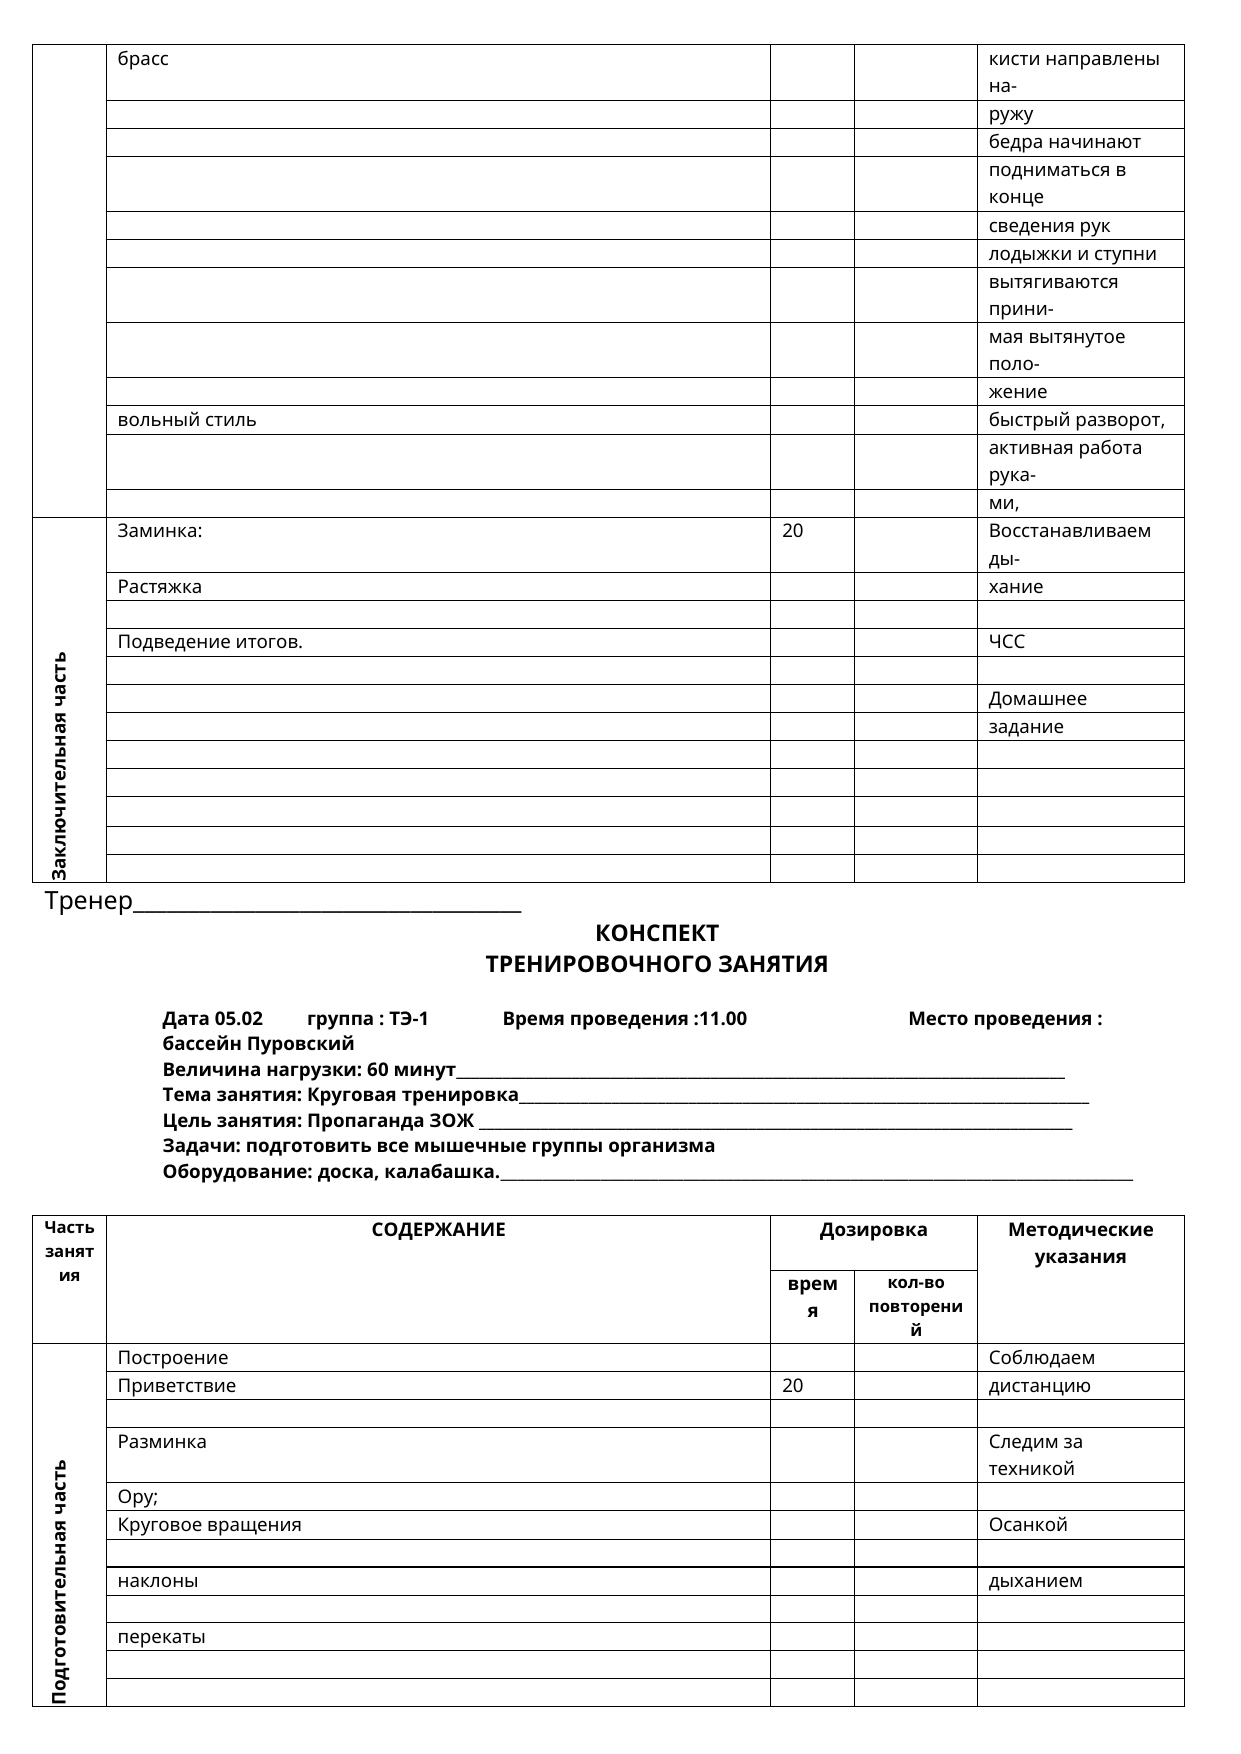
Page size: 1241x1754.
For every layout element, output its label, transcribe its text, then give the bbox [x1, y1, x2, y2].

table_cell [107, 129, 770, 156]
table_cell Заключительная часть [33, 518, 106, 882]
table_cell бедра начинают [978, 129, 1184, 156]
table_cell ружу [978, 101, 1184, 128]
table_cell хание [978, 573, 1184, 600]
table_cell [771, 1511, 854, 1538]
table_cell [107, 827, 770, 854]
table_cell дистанцию [978, 1372, 1184, 1399]
table_cell перекаты [107, 1623, 770, 1650]
table_cell Осанкой [978, 1511, 1184, 1538]
table_cell [771, 573, 854, 600]
table_cell [978, 769, 1184, 796]
table_cell Приветствие [107, 1372, 770, 1399]
table_cell [855, 1344, 977, 1371]
table_cell кисти направлены на- [978, 45, 1184, 99]
table_cell [855, 1400, 977, 1427]
table_cell [855, 1483, 977, 1510]
table_cell [771, 1623, 854, 1650]
table_cell [771, 240, 854, 267]
table_cell [855, 855, 977, 882]
text Цель занятия: Пропаганда ЗОЖ _____________________________________________________________________________ [162, 1107, 1152, 1133]
table_cell [771, 1483, 854, 1510]
table_cell кол-во повторений [855, 1271, 977, 1343]
table_cell [855, 518, 977, 572]
table_cell активная работа рука- [978, 435, 1184, 489]
table_cell [771, 1344, 854, 1371]
table_cell Растяжка [107, 573, 770, 600]
table_cell [771, 378, 854, 405]
table_cell [107, 212, 770, 239]
table_cell [771, 406, 854, 433]
table_cell жение [978, 378, 1184, 405]
table_cell сведения рук [978, 212, 1184, 239]
table_cell [771, 657, 854, 684]
table_cell наклоны [107, 1568, 770, 1594]
table_cell подниматься в конце [978, 157, 1184, 211]
text ТРЕНИРОВОЧНОГО ЗАНЯТИЯ [162, 948, 1152, 979]
table_cell [855, 629, 977, 656]
text Дата 05.02 группа : ТЭ-1 Время проведения :11.00 Место проведения : бассейн Пуровский [162, 1005, 1152, 1056]
table_cell [771, 797, 854, 826]
table_cell [107, 101, 770, 128]
table_cell [855, 378, 977, 405]
table_cell [107, 1596, 770, 1622]
table_cell [855, 685, 977, 712]
table_cell [855, 129, 977, 156]
table_cell [771, 157, 854, 211]
table_cell мая вытянутое поло- [978, 323, 1184, 377]
table_cell [855, 741, 977, 768]
table_cell [855, 1540, 977, 1566]
table_cell [978, 1651, 1184, 1678]
text Величина нагрузки: 60 минут_______________________________________________________________________________ [162, 1056, 1152, 1082]
table_cell [107, 1400, 770, 1427]
table_cell [771, 1651, 854, 1678]
table_cell [771, 435, 854, 489]
table_cell [855, 1372, 977, 1399]
table_cell [855, 157, 977, 211]
table_cell [771, 1596, 854, 1622]
table_cell [771, 685, 854, 712]
table_cell дыханием [978, 1568, 1184, 1594]
table_cell [107, 490, 770, 517]
table_cell [771, 769, 854, 796]
table_cell [855, 573, 977, 600]
table_cell [855, 1679, 977, 1706]
table_cell [978, 741, 1184, 768]
table_cell [855, 1428, 977, 1482]
table_cell [855, 490, 977, 517]
table_cell [855, 1596, 977, 1622]
table_cell [107, 268, 770, 322]
table_cell [107, 797, 770, 826]
table_cell Восстанавливаем ды- [978, 518, 1184, 572]
table_cell [771, 268, 854, 322]
text Оборудование: доска, калабашка.____________________________________________________________________________ [162, 1158, 1152, 1184]
table_cell [855, 797, 977, 826]
table_header Методические указания [978, 1216, 1184, 1343]
table_cell [771, 855, 854, 882]
table_cell [978, 1679, 1184, 1706]
table_cell [771, 212, 854, 239]
table_cell [978, 1483, 1184, 1510]
table_cell [855, 240, 977, 267]
table_cell [107, 323, 770, 377]
table_cell быстрый разворот, [978, 406, 1184, 433]
table_cell [855, 268, 977, 322]
table_cell 20 [771, 1372, 854, 1399]
table_cell ЧСС [978, 629, 1184, 656]
table_cell Построение [107, 1344, 770, 1371]
text Задачи: подготовить все мышечные группы организма [162, 1133, 1152, 1158]
table_cell [771, 827, 854, 854]
table_cell Разминка [107, 1428, 770, 1482]
table_cell Домашнее [978, 685, 1184, 712]
table_cell [107, 685, 770, 712]
table_cell [107, 157, 770, 211]
table_cell [978, 1400, 1184, 1427]
table_cell [771, 1428, 854, 1482]
table_cell вольный стиль [107, 406, 770, 433]
table_header Дозировка [771, 1216, 977, 1270]
table_cell [978, 827, 1184, 854]
table_cell [107, 741, 770, 768]
table_cell [771, 1568, 854, 1594]
table_cell [107, 240, 770, 267]
table_cell [855, 657, 977, 684]
table_cell вытягиваются прини- [978, 268, 1184, 322]
table_header Часть занятия [33, 1216, 106, 1343]
table_cell [978, 657, 1184, 684]
table_cell [855, 1511, 977, 1538]
table_cell [978, 797, 1184, 826]
table_cell [107, 1651, 770, 1678]
table_cell [107, 855, 770, 882]
table_cell [855, 406, 977, 433]
table_cell Подготовительная часть [33, 1344, 106, 1706]
table_cell [855, 827, 977, 854]
table_cell [771, 629, 854, 656]
table_cell [855, 601, 977, 628]
table_cell [771, 601, 854, 628]
table_cell [771, 101, 854, 128]
table_cell [855, 435, 977, 489]
table_cell [855, 769, 977, 796]
text Тема занятия: Круговая тренировка__________________________________________________________________________ [162, 1082, 1152, 1107]
table_cell задание [978, 713, 1184, 740]
table_cell [978, 855, 1184, 882]
table_cell [107, 601, 770, 628]
table_cell [771, 713, 854, 740]
table_cell [855, 101, 977, 128]
table_cell время [771, 1271, 854, 1343]
table_cell 20 [771, 518, 854, 572]
text КОНСПЕКТ [162, 917, 1152, 948]
table_cell [855, 1623, 977, 1650]
table_cell [978, 1623, 1184, 1650]
table_cell [771, 323, 854, 377]
table_cell Ору; [107, 1483, 770, 1510]
table_cell [107, 1540, 770, 1566]
table_cell [107, 713, 770, 740]
table_cell Заминка: [107, 518, 770, 572]
table_cell [771, 741, 854, 768]
table_cell [771, 45, 854, 99]
table_cell [855, 1568, 977, 1594]
table_cell [771, 490, 854, 517]
table_cell [107, 378, 770, 405]
table_cell [107, 769, 770, 796]
table_cell Подведение итогов. [107, 629, 770, 656]
table_cell [978, 601, 1184, 628]
table_cell [771, 1540, 854, 1566]
table_cell [771, 1400, 854, 1427]
table_header СОДЕРЖАНИЕ [107, 1216, 770, 1343]
table_cell Круговое вращения [107, 1511, 770, 1538]
table_cell [771, 129, 854, 156]
table_cell Следим за техникой [978, 1428, 1184, 1482]
table_cell [107, 657, 770, 684]
table_cell [855, 212, 977, 239]
table_cell [855, 45, 977, 99]
table_cell ми, [978, 490, 1184, 517]
table_cell Соблюдаем [978, 1344, 1184, 1371]
table_cell [978, 1596, 1184, 1622]
table_cell [855, 1651, 977, 1678]
table_cell [107, 1679, 770, 1706]
table_cell [855, 713, 977, 740]
table_cell [771, 1679, 854, 1706]
table_cell лодыжки и ступни [978, 240, 1184, 267]
text Тренер___________________________________ [44, 883, 1152, 917]
table_cell [978, 1540, 1184, 1566]
table_cell брасс [107, 45, 770, 99]
table_cell [855, 323, 977, 377]
table_cell [107, 435, 770, 489]
